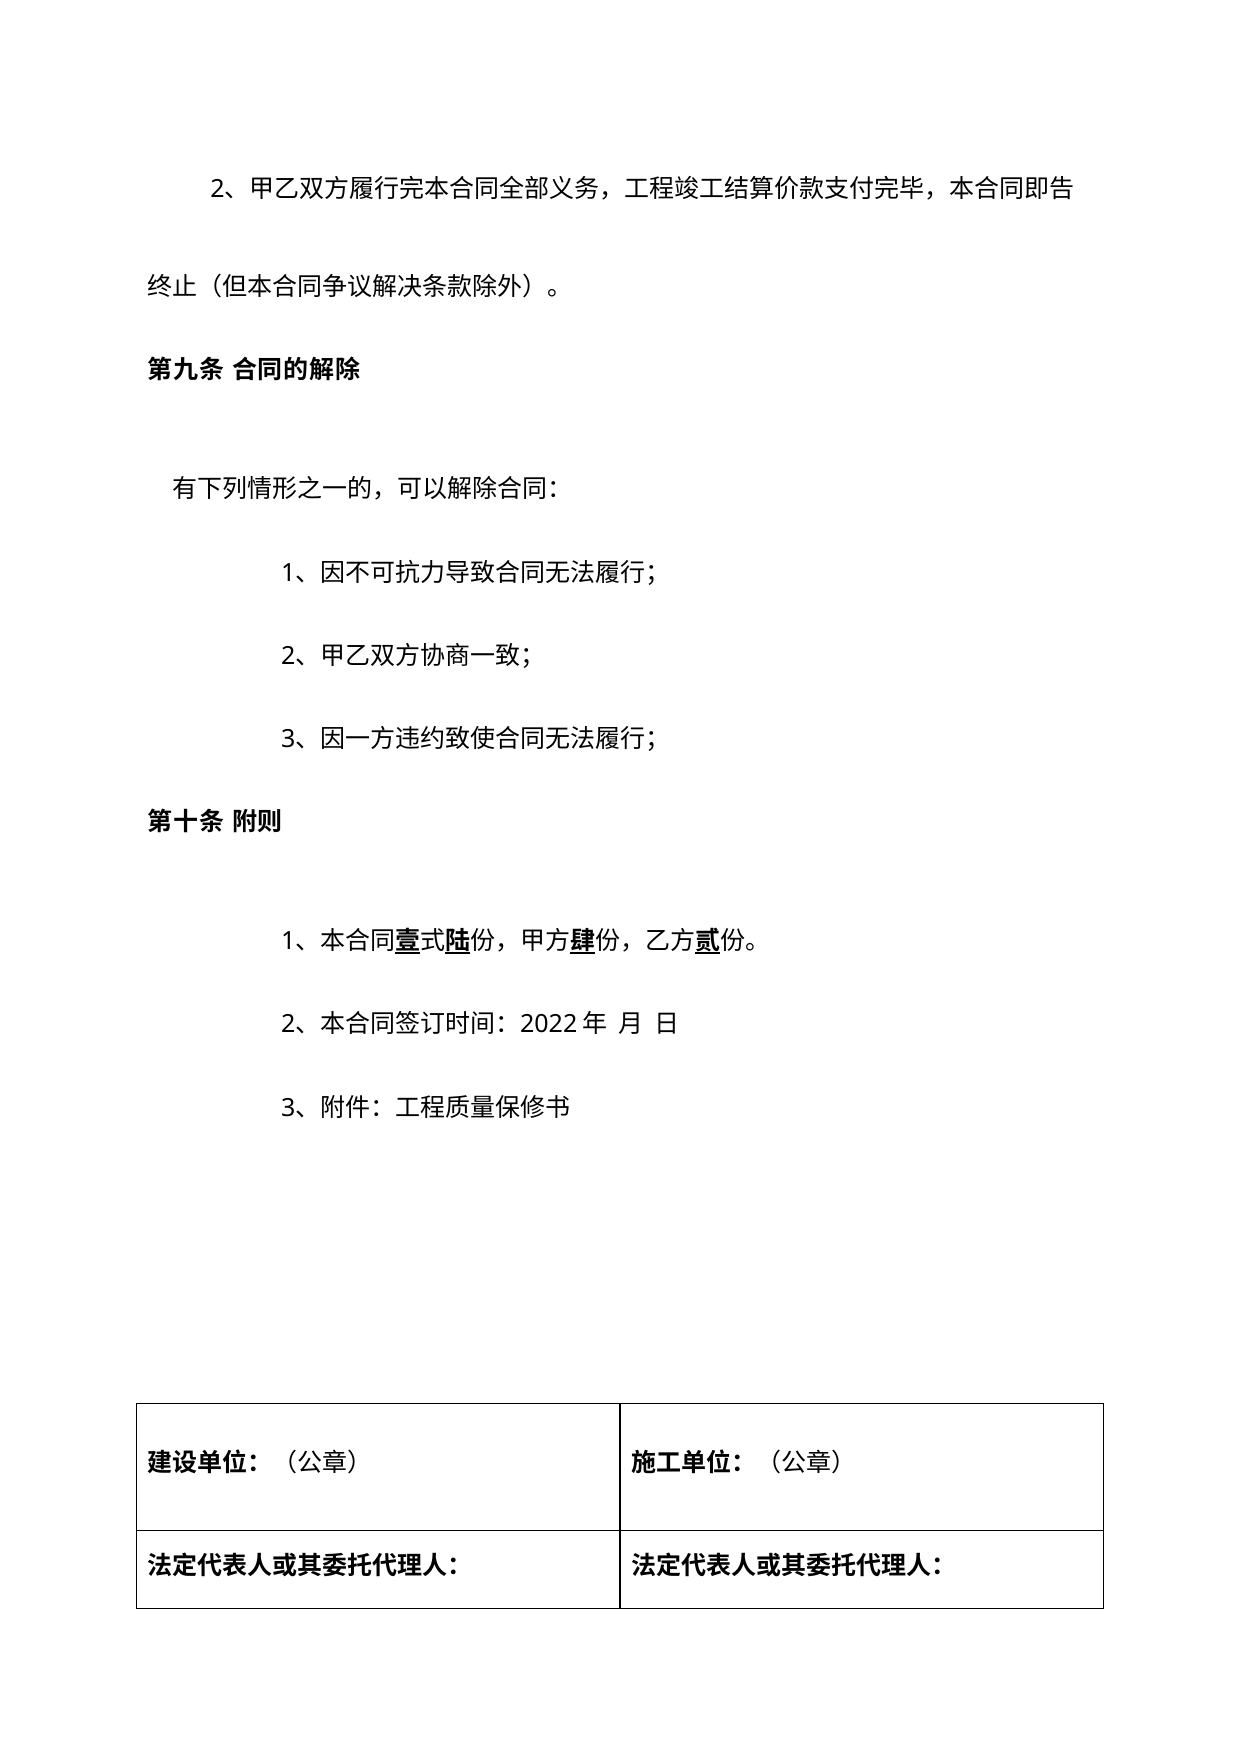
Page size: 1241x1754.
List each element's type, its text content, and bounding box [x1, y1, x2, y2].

text 有下列情形之一的，可以解除合同： [148, 454, 1092, 519]
list 本合同签订时间：2022年 月 日 [278, 989, 1092, 1054]
text 2、甲乙双方履行完本合同全部义务，工程竣工结算价款支付完毕，本合同即告终止（但本合同争议解决条款除外）。 [148, 154, 1092, 317]
text 第九条 合同的解除 [148, 335, 1092, 400]
table_cell 法定代表人或其委托代理人： （签章） [137, 1531, 619, 1608]
list 附件：工程质量保修书 [278, 1073, 1092, 1138]
table_cell 法定代表人或其委托代理人： （签章） [621, 1531, 1103, 1608]
table_header 施工单位：（公章） [621, 1404, 1103, 1530]
list 本合同壹式陆份，甲方肆份，乙方贰份。 [278, 906, 1092, 971]
list 因不可抗力导致合同无法履行； [278, 538, 1092, 603]
table_header 建设单位：（公章） [137, 1404, 619, 1530]
text 第十条 附则 [148, 787, 1092, 852]
list 甲乙双方协商一致； [278, 621, 1092, 686]
list 因一方违约致使合同无法履行； [278, 704, 1092, 769]
